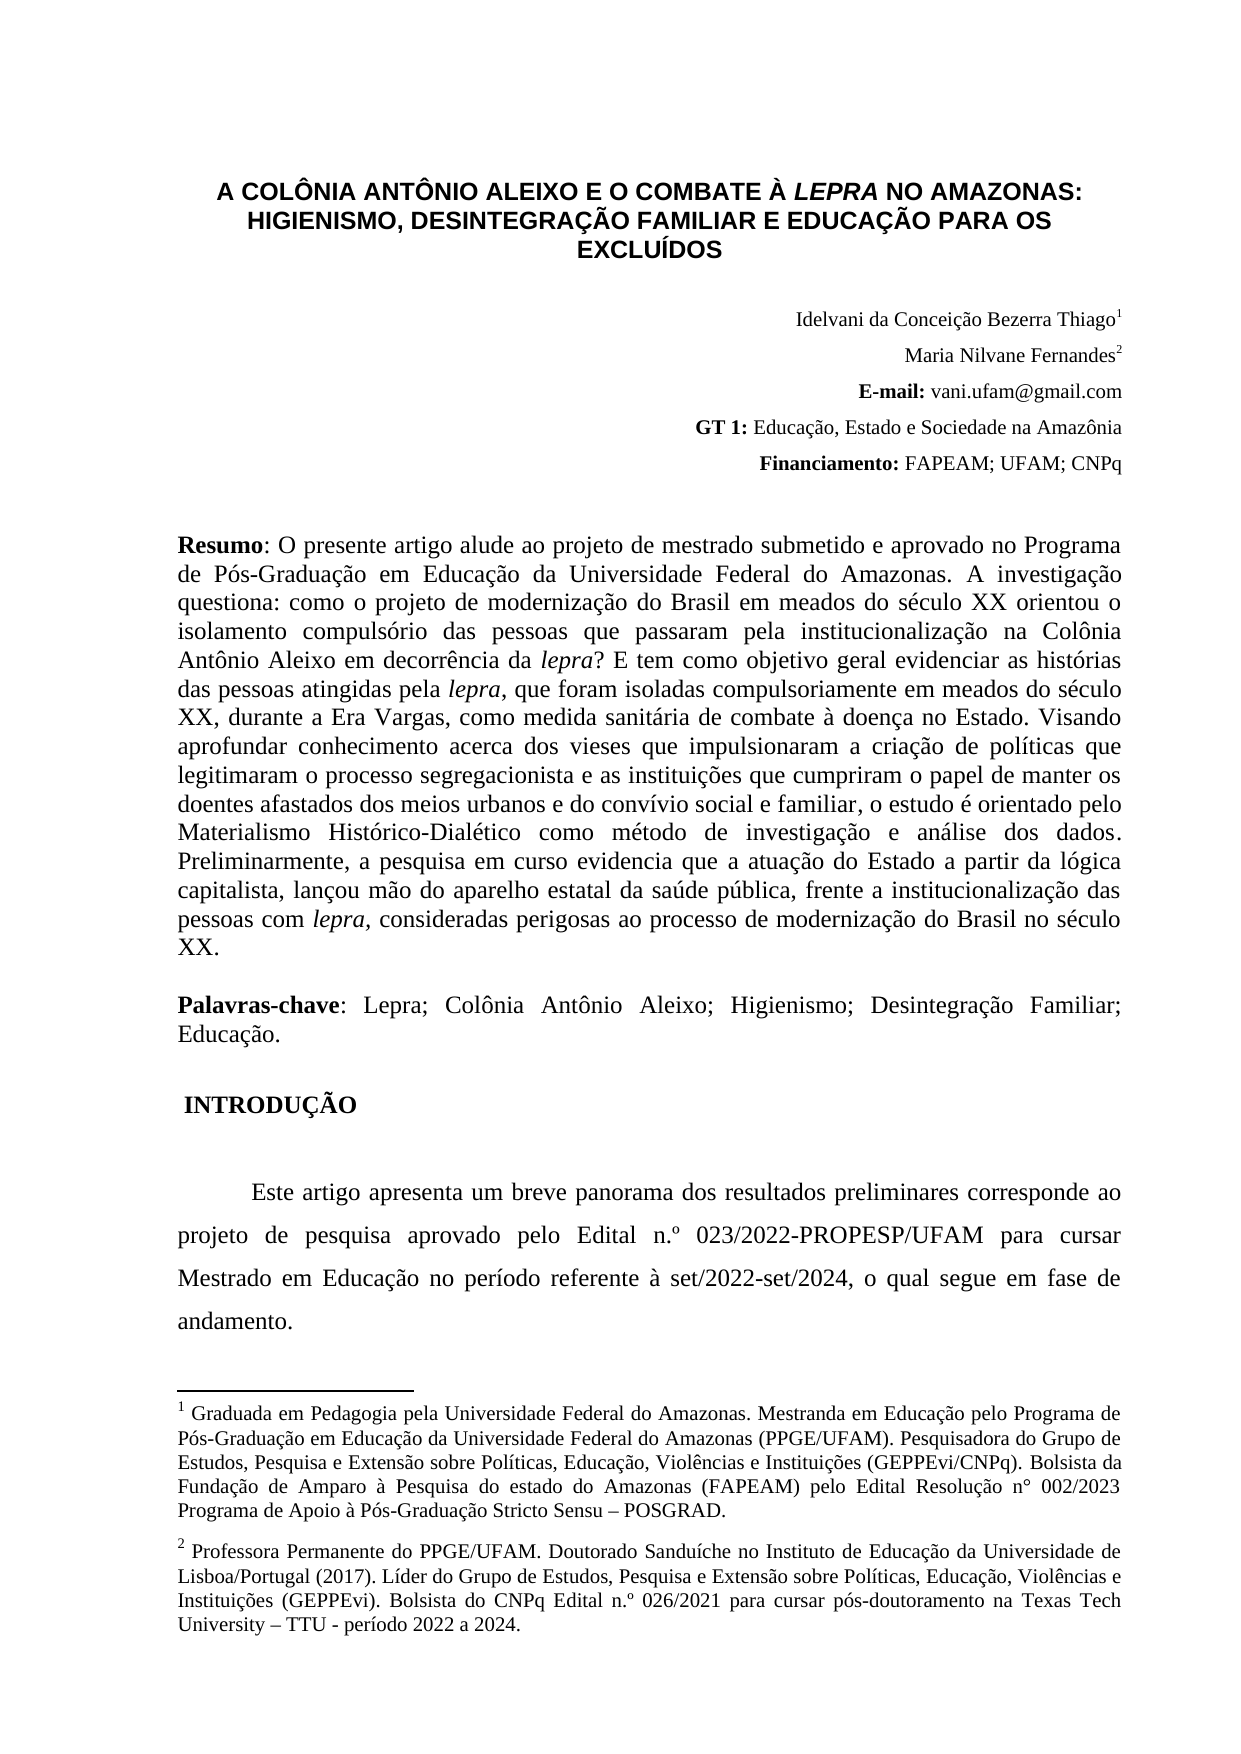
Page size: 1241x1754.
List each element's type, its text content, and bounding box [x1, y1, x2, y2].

text Idelvani da Conceição Bezerra Thiago [177, 307, 1122, 331]
text Maria Nilvane Fernandes [177, 343, 1122, 367]
text GT 1: Educação, Estado e Sociedade na Amazônia [177, 415, 1122, 439]
text INTRODUÇÃO [177, 1091, 1122, 1119]
text A COLÔNIA ANTÔNIO ALEIXO E O COMBATE À LEPRA NO AMAZONAS: HIGIENISMO, DESINTEGRAÇÃO FAMILIAR E EDUCAÇÃO PARA OS EXCLUÍDOS [177, 177, 1122, 263]
text Resumo: O presente artigo alude ao projeto de mestrado submetido e aprovado no Programa de Pós-Graduação em Educação da Universidade Federal do Amazonas. A investigação questiona: como o projeto de modernização do Brasil em meados do século XX orientou o isolamento compulsório das pessoas que passaram pela institucionalização na Colônia Antônio Aleixo em decorrência da lepra? E tem como objetivo geral evidenciar as histórias das pessoas atingidas pela lepra, que foram isoladas compulsoriamente em meados do século XX, durante a Era Vargas, como medida sanitária de combate à doença no Estado. Visando aprofundar conhecimento acerca dos vieses que impulsionaram a criação de políticas que legitimaram o processo segregacionista e as instituições que cumpriram o papel de manter os doentes afastados dos meios urbanos e do convívio social e familiar, o estudo é orientado pelo Materialismo Histórico-Dialético como método de investigação e análise dos dados. Preliminarmente, a pesquisa em curso evidencia que a atuação do Estado a partir da lógica capitalista, lançou mão do aparelho estatal da saúde pública, frente a institucionalização das pessoas com lepra, consideradas perigosas ao processo de modernização do Brasil no século XX. [177, 530, 1122, 961]
text Palavras-chave: Lepra; Colônia Antônio Aleixo; Higienismo; Desintegração Familiar; Educação. [177, 990, 1122, 1047]
text Este artigo apresenta um breve panorama dos resultados preliminares corresponde ao projeto de pesquisa aprovado pelo Edital n.º 023/2022-PROPESP/UFAM para cursar Mestrado em Educação no período referente à set/2022-set/2024, o qual segue em fase de andamento. [177, 1177, 1122, 1335]
text E-mail: vani.ufam@gmail.com [177, 379, 1122, 403]
text Financiamento: FAPEAM; UFAM; CNPq [177, 451, 1122, 475]
